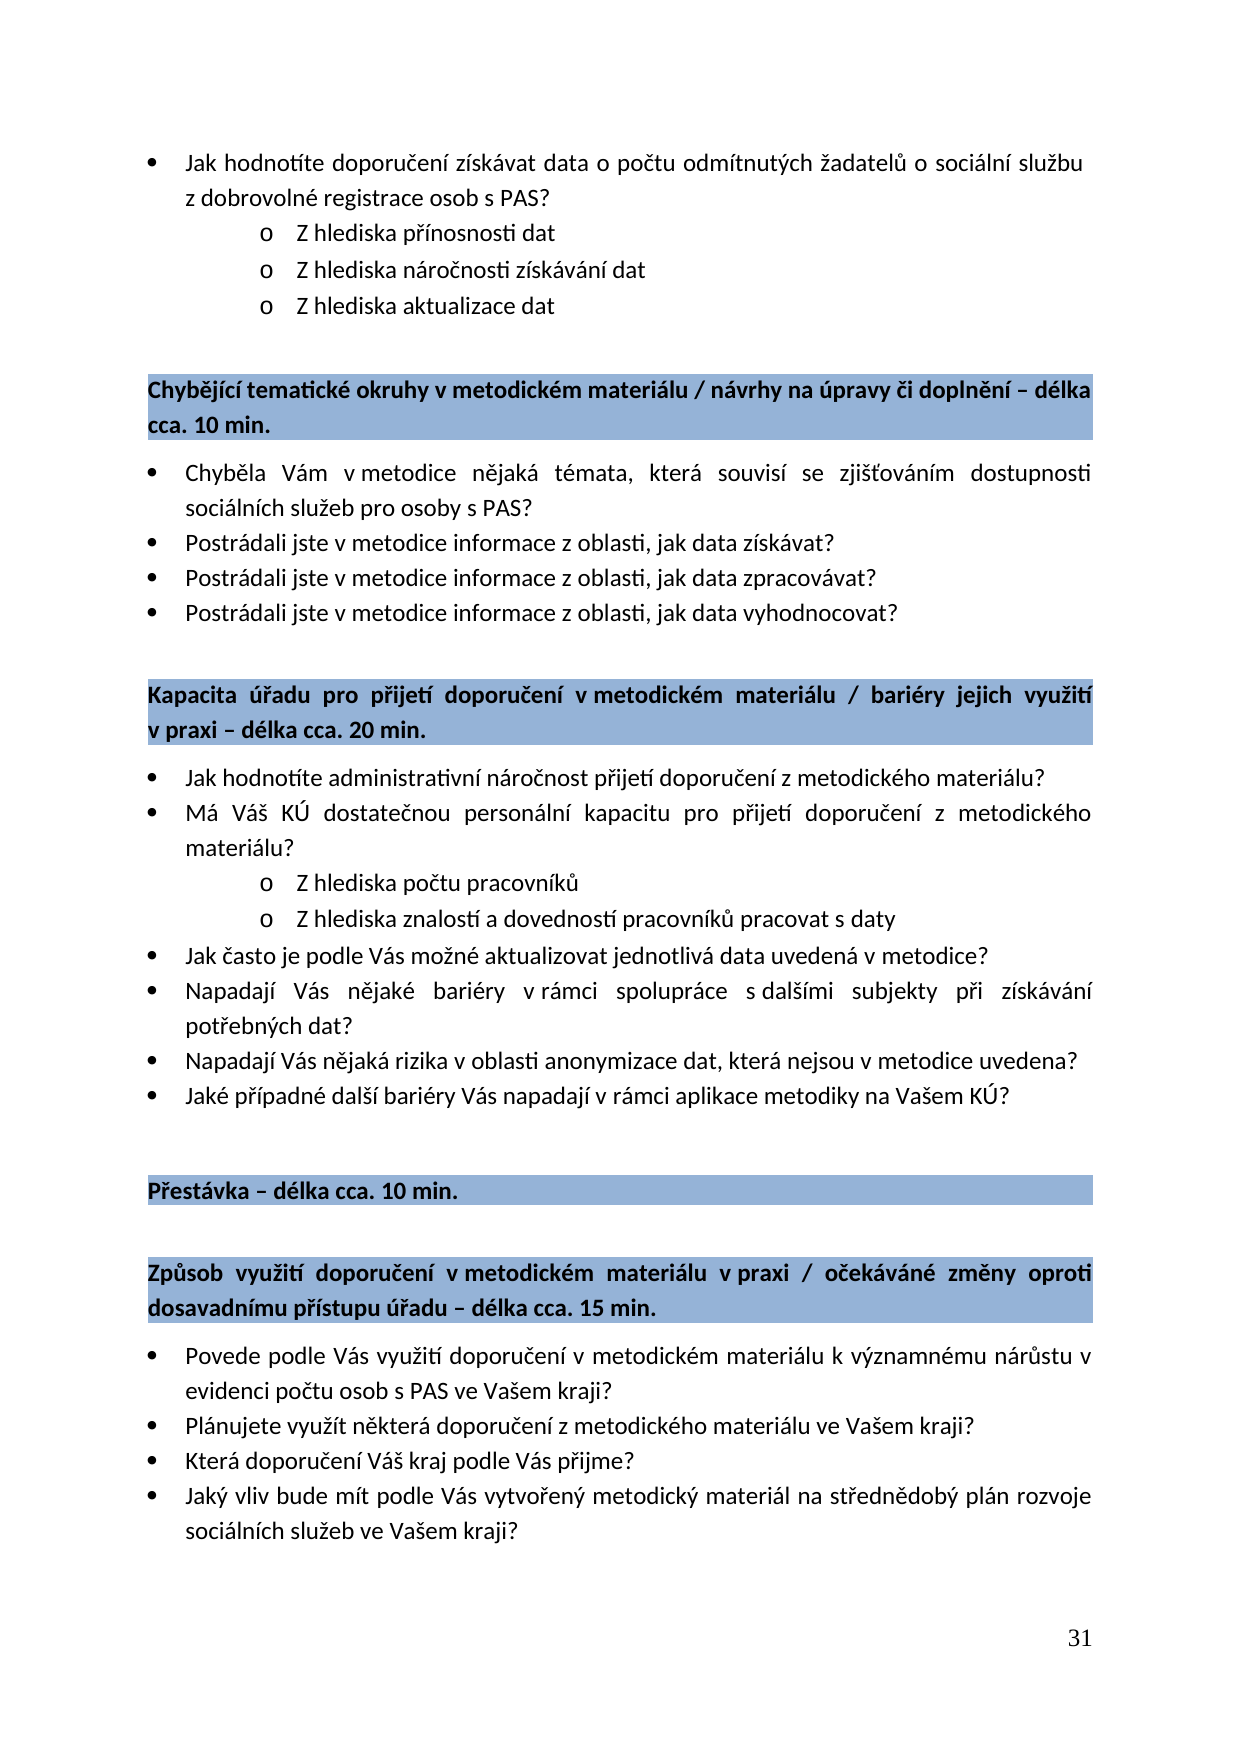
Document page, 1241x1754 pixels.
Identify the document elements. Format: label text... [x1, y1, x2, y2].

list Má Váš KÚ dostatečnou personální kapacitu pro přijetí doporučení z metodického materiálu? [148, 797, 1093, 862]
list Postrádali jste v metodice informace z oblasti, jak data získávat? [148, 527, 1093, 557]
list Z hlediska počtu pracovníků [259, 867, 1093, 899]
list Plánujete využít některá doporučení z metodického materiálu ve Vašem kraji? [148, 1410, 1093, 1440]
list Napadají Vás nějaké bariéry v rámci spolupráce s dalšími subjekty při získávání potřebných dat? [148, 975, 1093, 1040]
list Z hlediska náročnosti získávání dat [259, 254, 1093, 286]
list Která doporučení Váš kraj podle Vás přijme? [148, 1445, 1093, 1475]
list Povede podle Vás využití doporučení v metodickém materiálu k významnému nárůstu v evidenci počtu osob s PAS ve Vašem kraji? [148, 1340, 1093, 1405]
list Z hlediska přínosnosti dat [259, 218, 1093, 249]
text Kapacita úřadu pro přijetí doporučení v metodickém materiálu / bariéry jejich využití v praxi – délka cca. 20 min. [148, 679, 1093, 745]
text Způsob využití doporučení v metodickém materiálu v praxi / očekáváné změny oproti dosavadnímu přístupu úřadu – délka cca. 15 min. [148, 1257, 1093, 1323]
text Chybějící tematické okruhy v metodickém materiálu / návrhy na úpravy či doplnění – délka cca. 10 min. [148, 374, 1093, 440]
list Jaké případné další bariéry Vás napadají v rámci aplikace metodiky na Vašem KÚ? [148, 1080, 1093, 1110]
list Napadají Vás nějaká rizika v oblasti anonymizace dat, která nejsou v metodice uvedena? [148, 1045, 1093, 1075]
list Jak často je podle Vás možné aktualizovat jednotlivá data uvedená v metodice? [148, 940, 1093, 970]
list Jak hodnotíte administrativní náročnost přijetí doporučení z metodického materiálu? [148, 762, 1093, 792]
list Jaký vliv bude mít podle Vás vytvořený metodický materiál na střednědobý plán rozvoje sociálních služeb ve Vašem kraji? [148, 1480, 1093, 1545]
list Chyběla Vám v metodice nějaká témata, která souvisí se zjišťováním dostupnosti sociálních služeb pro osoby s PAS? [148, 457, 1093, 522]
list Postrádali jste v metodice informace z oblasti, jak data zpracovávat? [148, 562, 1093, 592]
text Přestávka – délka cca. 10 min. [148, 1175, 1093, 1205]
list Jak hodnotíte doporučení získávat data o počtu odmítnutých žadatelů o sociální službu z dobrovolné registrace osob s PAS? [148, 148, 1093, 213]
list Postrádali jste v metodice informace z oblasti, jak data vyhodnocovat? [148, 597, 1093, 627]
list Z hlediska znalostí a dovedností pracovníků pracovat s daty [259, 903, 1093, 935]
list Z hlediska aktualizace dat [259, 291, 1093, 322]
